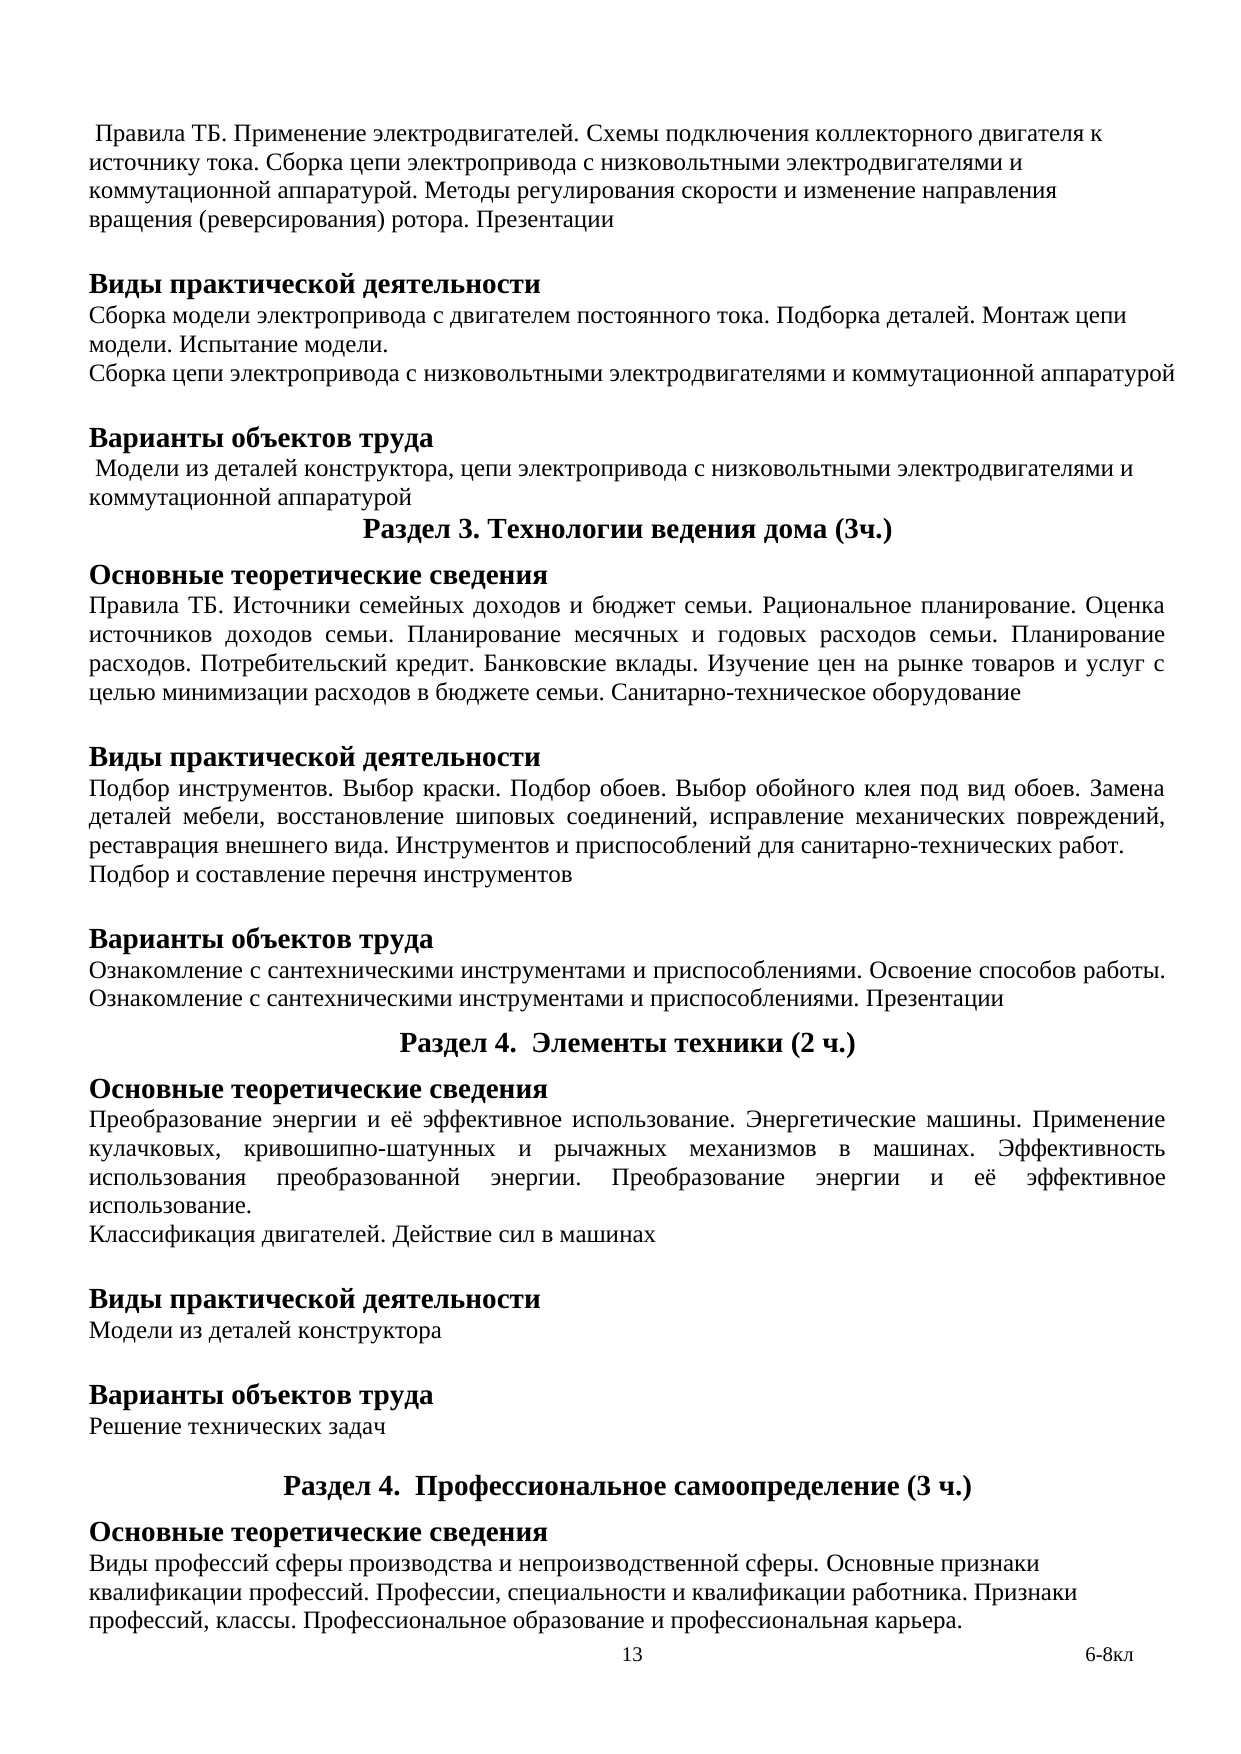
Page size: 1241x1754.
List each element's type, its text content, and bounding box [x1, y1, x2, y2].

text Варианты объектов труда [88, 1377, 1167, 1411]
text Правила ТБ. Источники семейных доходов и бюджет семьи. Рациональное планирование. Оценка источников доходов семьи. Планирование месячных и годовых расходов семьи. Планирование расходов. Потребительский кредит. Банковские вклады. Изучение цен на рынке товаров и услуг с целью минимизации расходов в бюджете семьи. Санитарно-техническое оборудование [88, 591, 1167, 706]
text Модели из деталей конструктора [88, 1315, 1167, 1344]
text Виды практической деятельности [88, 267, 1167, 300]
text Варианты объектов труда [88, 921, 1167, 955]
text Классификация двигателей. Действие сил в машинах [88, 1219, 1167, 1248]
text Подбор и составление перечня инструментов [88, 859, 1167, 888]
text Виды практической деятельности [88, 739, 1167, 773]
text Варианты объектов труда Модели из деталей конструктора, цепи электропривода с низковольтными электродвигателями и коммутационной аппаратурой [88, 420, 1178, 511]
text Виды практической деятельности [88, 1282, 1167, 1315]
text Основные теоретические сведения [88, 1071, 1167, 1104]
text Сборка модели электропривода с двигателем постоянного тока. Подборка деталей. Монтаж цепи модели. Испытание модели. [88, 300, 1178, 358]
text Раздел 3. Технологии ведения дома (3ч.) [88, 511, 1167, 544]
text Виды профессий сферы производства и непроизводственной сферы. Основные признаки квалификации профессий. Профессии, специальности и квалификации работника. Признаки профессий, классы. Профессиональное образование и профессиональная карьера. [88, 1548, 1167, 1634]
text Правила ТБ. Применение электродвигателей. Схемы подключения коллекторного двигателя к источнику тока. Сборка цепи электропривода с низковольтными электродвигателями и коммутационной аппаратурой. Методы регулирования скорости и изменение направления вращения (реверсирования) ротора. Презентации [88, 118, 1167, 233]
text Раздел 4. Профессиональное самоопределение (3 ч.) [88, 1468, 1167, 1502]
text Решение технических задач [88, 1411, 1167, 1440]
text Раздел 4. Элементы техники (2 ч.) [88, 1025, 1167, 1058]
text Сборка цепи электропривода с низковольтными электродвигателями и коммутационной аппаратурой [88, 358, 1178, 386]
text Основные теоретические сведения [88, 1514, 1167, 1548]
text Основные теоретические сведения [88, 557, 1167, 591]
text Преобразование энергии и её эффективное использование. Энергетические машины. Применение кулачковых, кривошипно-шатунных и рычажных механизмов в машинах. Эффективность использования преобразованной энергии. Преобразование энергии и её эффективное использование. [88, 1104, 1167, 1219]
text Ознакомление с сантехническими инструментами и приспособлениями. Освоение способов работы. Ознакомление с сантехническими инструментами и приспособлениями. Презентации [88, 955, 1167, 1012]
text Подбор инструментов. Выбор краски. Подбор обоев. Выбор обойного клея под вид обоев. Замена деталей мебели, восстановление шиповых соединений, исправление механических повреждений, реставрация внешнего вида. Инструментов и приспособлений для санитарно-технических работ. [88, 773, 1167, 859]
